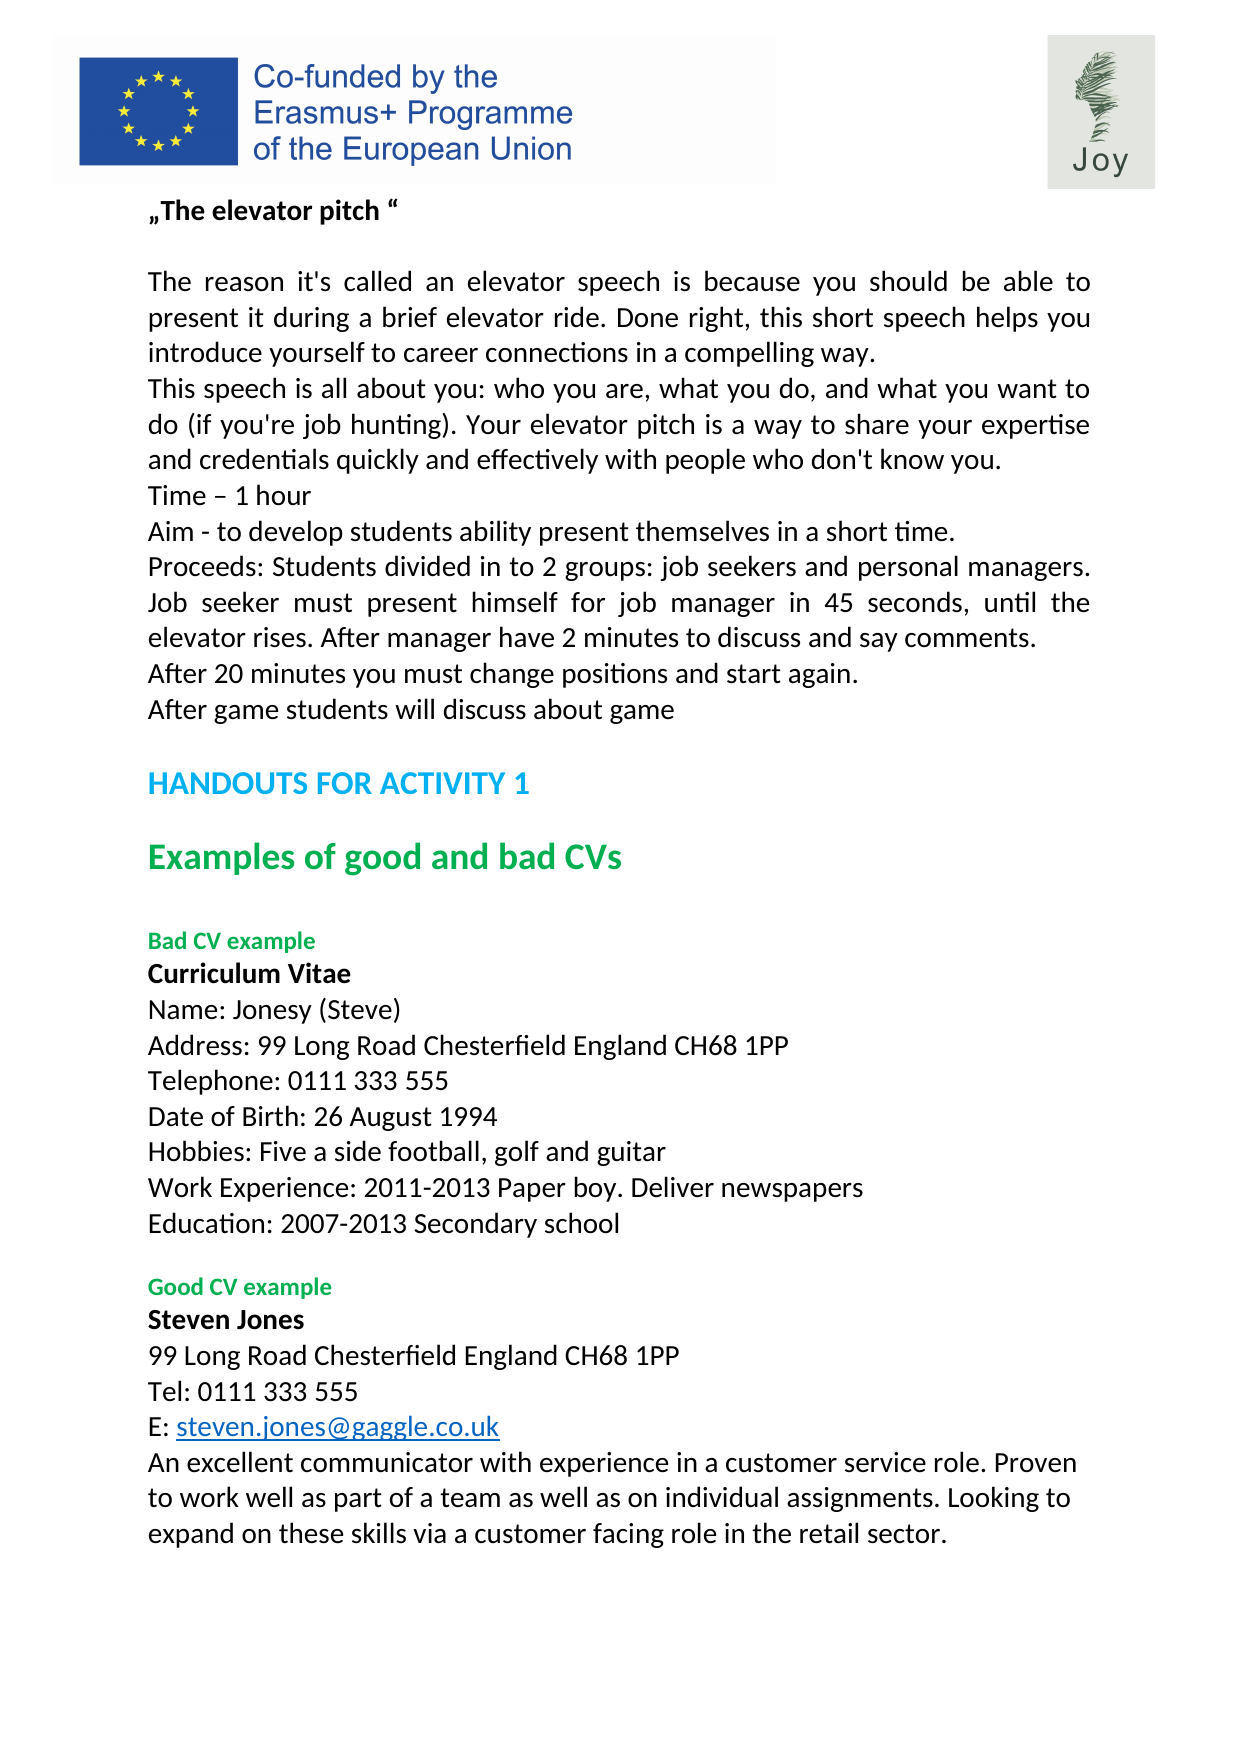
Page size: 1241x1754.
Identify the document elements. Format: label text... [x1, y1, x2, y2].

subtitle HANDOUTS FOR ACTIVITY 1 [148, 762, 1093, 803]
picture [53, 36, 777, 185]
text Proceeds: Students divided in to 2 groups: job seekers and personal managers. Job seeker must present himself for job manager in 45 seconds, until the elevator rises. After manager have 2 minutes to discuss and say comments. [148, 548, 1093, 655]
text Date of Birth: 26 August 1994 [148, 1098, 1093, 1133]
text Telephone: 0111 333 555 [148, 1062, 1093, 1098]
text Tel: 0111 333 555 [148, 1373, 1093, 1408]
text Examples of good and bad CVs [148, 833, 1093, 879]
text Education: 2007-2013 Secondary school [148, 1205, 1093, 1240]
text An excellent communicator with experience in a customer service role. Proven to work well as part of a team as well as on individual assignments. Looking to expand on these skills via a customer facing role in the retail sector. [148, 1444, 1093, 1551]
picture [1047, 35, 1156, 189]
text Name: Jonesy (Steve) [148, 991, 1093, 1027]
text This speech is all about you: who you are, what you do, and what you want to do (if you're job hunting). Your elevator pitch is a way to share your expertise and credentials quickly and effectively with people who don't know you. [148, 370, 1093, 477]
text Good CV example [148, 1271, 1093, 1301]
text Time – 1 hour [148, 477, 1093, 513]
text After 20 minutes you must change positions and start again. [148, 655, 1093, 691]
text Bad CV example [148, 925, 1093, 955]
text After game students will discuss about game [148, 691, 1093, 726]
text „The elevator pitch “ [148, 192, 1093, 228]
text Hobbies: Five a side football, golf and guitar [148, 1133, 1093, 1169]
text Steven Jones [148, 1301, 1093, 1337]
text Aim - to develop students ability present themselves in a short time. [148, 513, 1093, 548]
text The reason it's called an elevator speech is because you should be able to present it during a brief elevator ride. Done right, this short speech helps you introduce yourself to career connections in a compelling way. [148, 263, 1093, 370]
text 99 Long Road Chesterfield England CH68 1PP [148, 1337, 1093, 1373]
text Address: 99 Long Road Chesterfield England CH68 1PP [148, 1027, 1093, 1062]
text Work Experience: 2011-2013 Paper boy. Deliver newspapers [148, 1169, 1093, 1205]
text Curriculum Vitae [148, 955, 1093, 991]
text E: steven.jones@gaggle.co.uk [148, 1408, 1093, 1444]
